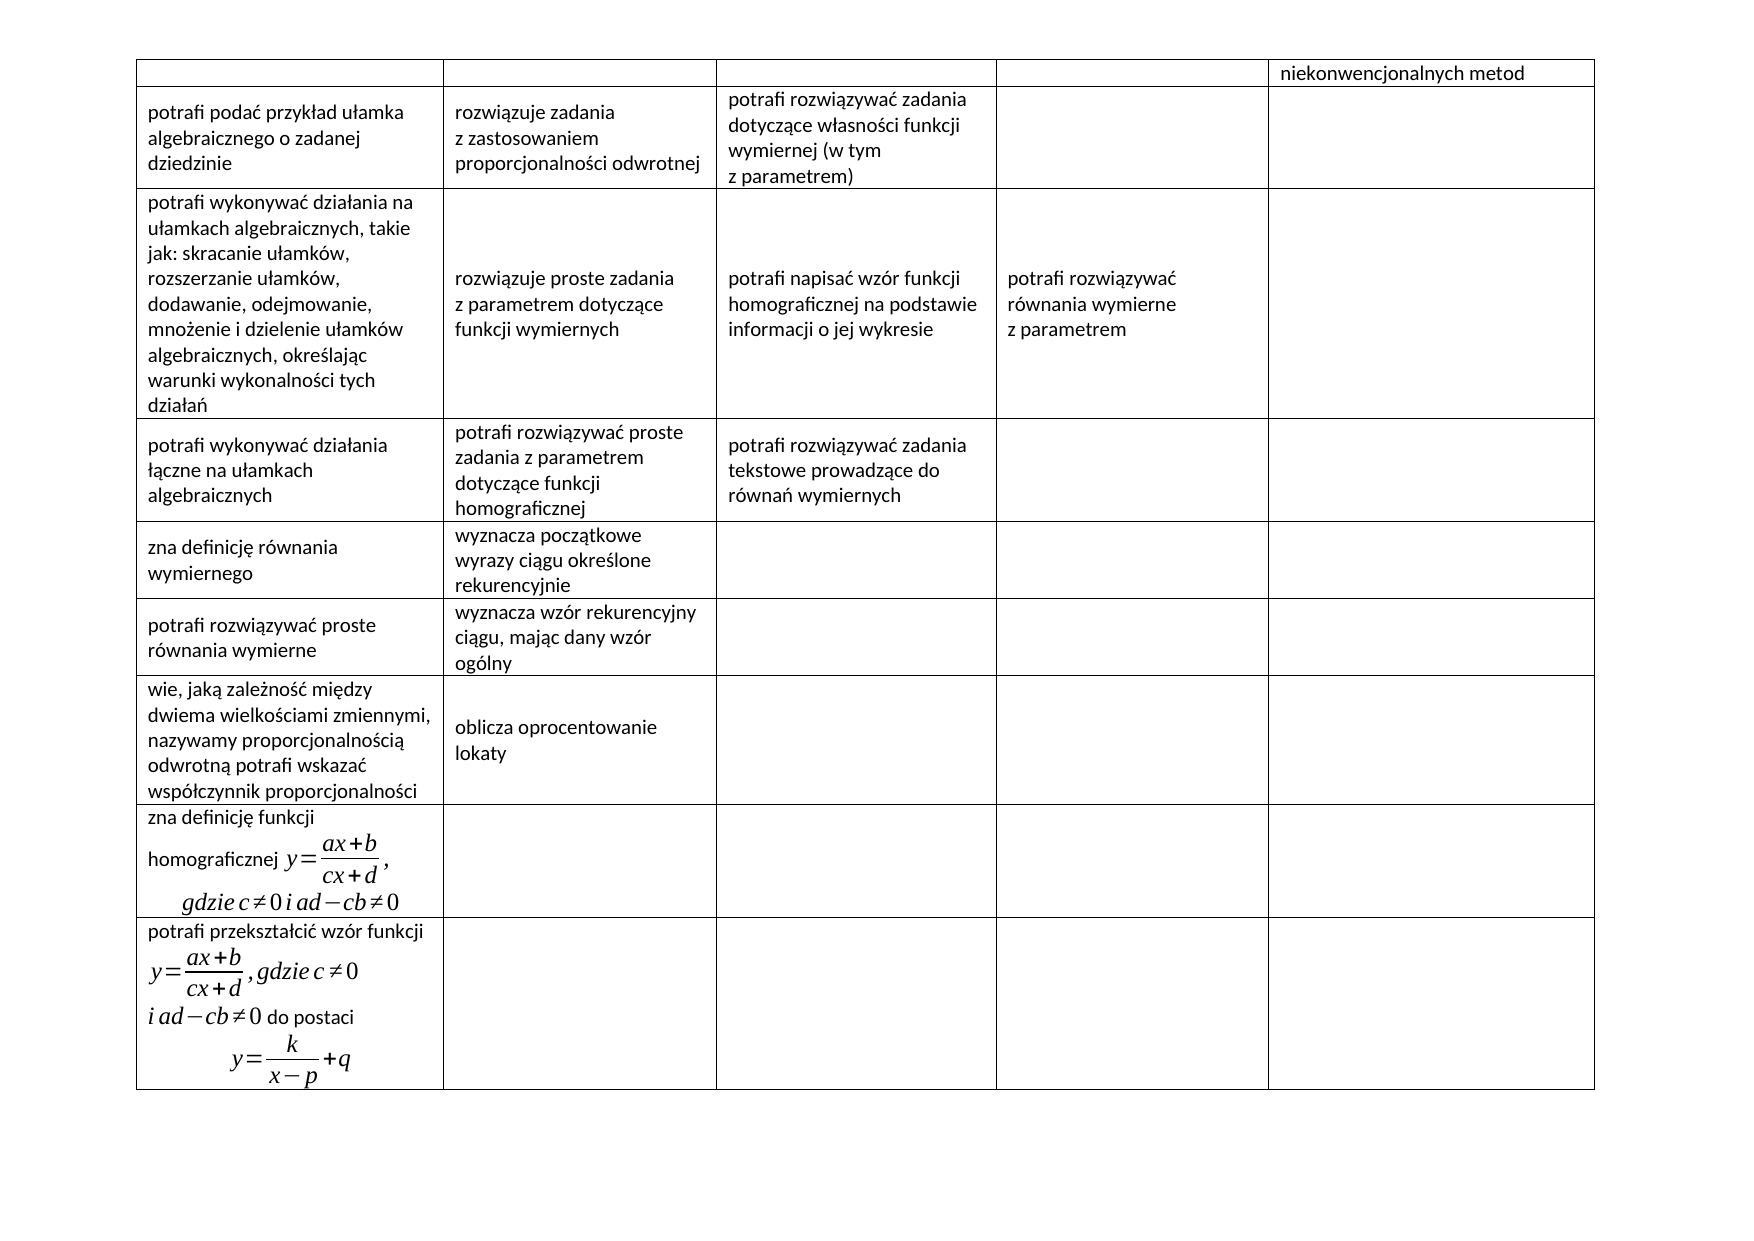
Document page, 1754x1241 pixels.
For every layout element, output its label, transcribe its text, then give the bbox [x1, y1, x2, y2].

table_cell zna definicję równania wymiernego [137, 522, 443, 598]
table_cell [997, 60, 1268, 86]
table_cell [1269, 522, 1594, 598]
table_cell oblicza oprocentowanie lokaty [444, 676, 716, 803]
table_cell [444, 60, 716, 86]
table_cell [1269, 676, 1594, 803]
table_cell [717, 60, 996, 86]
table_cell rozwiązuje proste zadania z parametrem dotyczące funkcji wymiernych [444, 189, 716, 418]
table_cell wie, jaką zależność między dwiema wielkościami zmiennymi, nazywamy proporcjonalnością odwrotną potrafi wskazać współczynnik proporcjonalności [137, 676, 443, 803]
table_cell [997, 918, 1268, 1089]
table_cell [997, 522, 1268, 598]
table_cell [717, 522, 996, 598]
table_cell wyznacza początkowe wyrazy ciągu określone rekurencyjnie [444, 522, 716, 598]
table_cell wyznacza wzór rekurencyjny ciągu, mając dany wzór ogólny [444, 599, 716, 675]
table_cell [1269, 918, 1594, 1089]
table_cell [997, 419, 1268, 521]
table_cell potrafi rozwiązywać równania wymierne z parametrem [997, 189, 1268, 418]
table_cell potrafi wykonywać działania łączne na ułamkach algebraicznych [137, 419, 443, 521]
table_cell [1269, 87, 1594, 188]
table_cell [137, 60, 443, 86]
table_cell potrafi rozwiązywać zadania dotyczące własności funkcji wymiernej (w tym z parametrem) [717, 87, 996, 188]
table_cell [997, 87, 1268, 188]
table_cell potrafi rozwiązywać proste równania wymierne [137, 599, 443, 675]
table_cell [444, 918, 716, 1089]
table_cell potrafi rozwiązywać proste zadania z parametrem dotyczące funkcji homograficznej [444, 419, 716, 521]
table_cell [717, 918, 996, 1089]
table_cell [1269, 189, 1594, 418]
table_cell [717, 676, 996, 803]
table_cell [137, 918, 443, 1089]
table_cell [444, 805, 716, 917]
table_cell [1269, 60, 1594, 86]
table_cell potrafi podać przykład ułamka algebraicznego o zadanej dziedzinie [137, 87, 443, 188]
table_cell [717, 599, 996, 675]
table_cell [1269, 599, 1594, 675]
table_cell [997, 676, 1268, 803]
table_cell zna definicję funkcji homograficznej [137, 805, 443, 917]
table_cell [1269, 419, 1594, 521]
table_cell potrafi rozwiązywać zadania tekstowe prowadzące do równań wymiernych [717, 419, 996, 521]
table_cell rozwiązuje zadania z zastosowaniem proporcjonalności odwrotnej [444, 87, 716, 188]
table_cell potrafi napisać wzór funkcji homograficznej na podstawie informacji o jej wykresie [717, 189, 996, 418]
table_cell [717, 805, 996, 917]
table_cell potrafi wykonywać działania na ułamkach algebraicznych, takie jak: skracanie ułamków, rozszerzanie ułamków, dodawanie, odejmowanie, mnożenie i dzielenie ułamków algebraicznych, określając warunki wykonalności tych działań [137, 189, 443, 418]
table_cell [997, 599, 1268, 675]
table_cell [1269, 805, 1594, 917]
table_cell [997, 805, 1268, 917]
